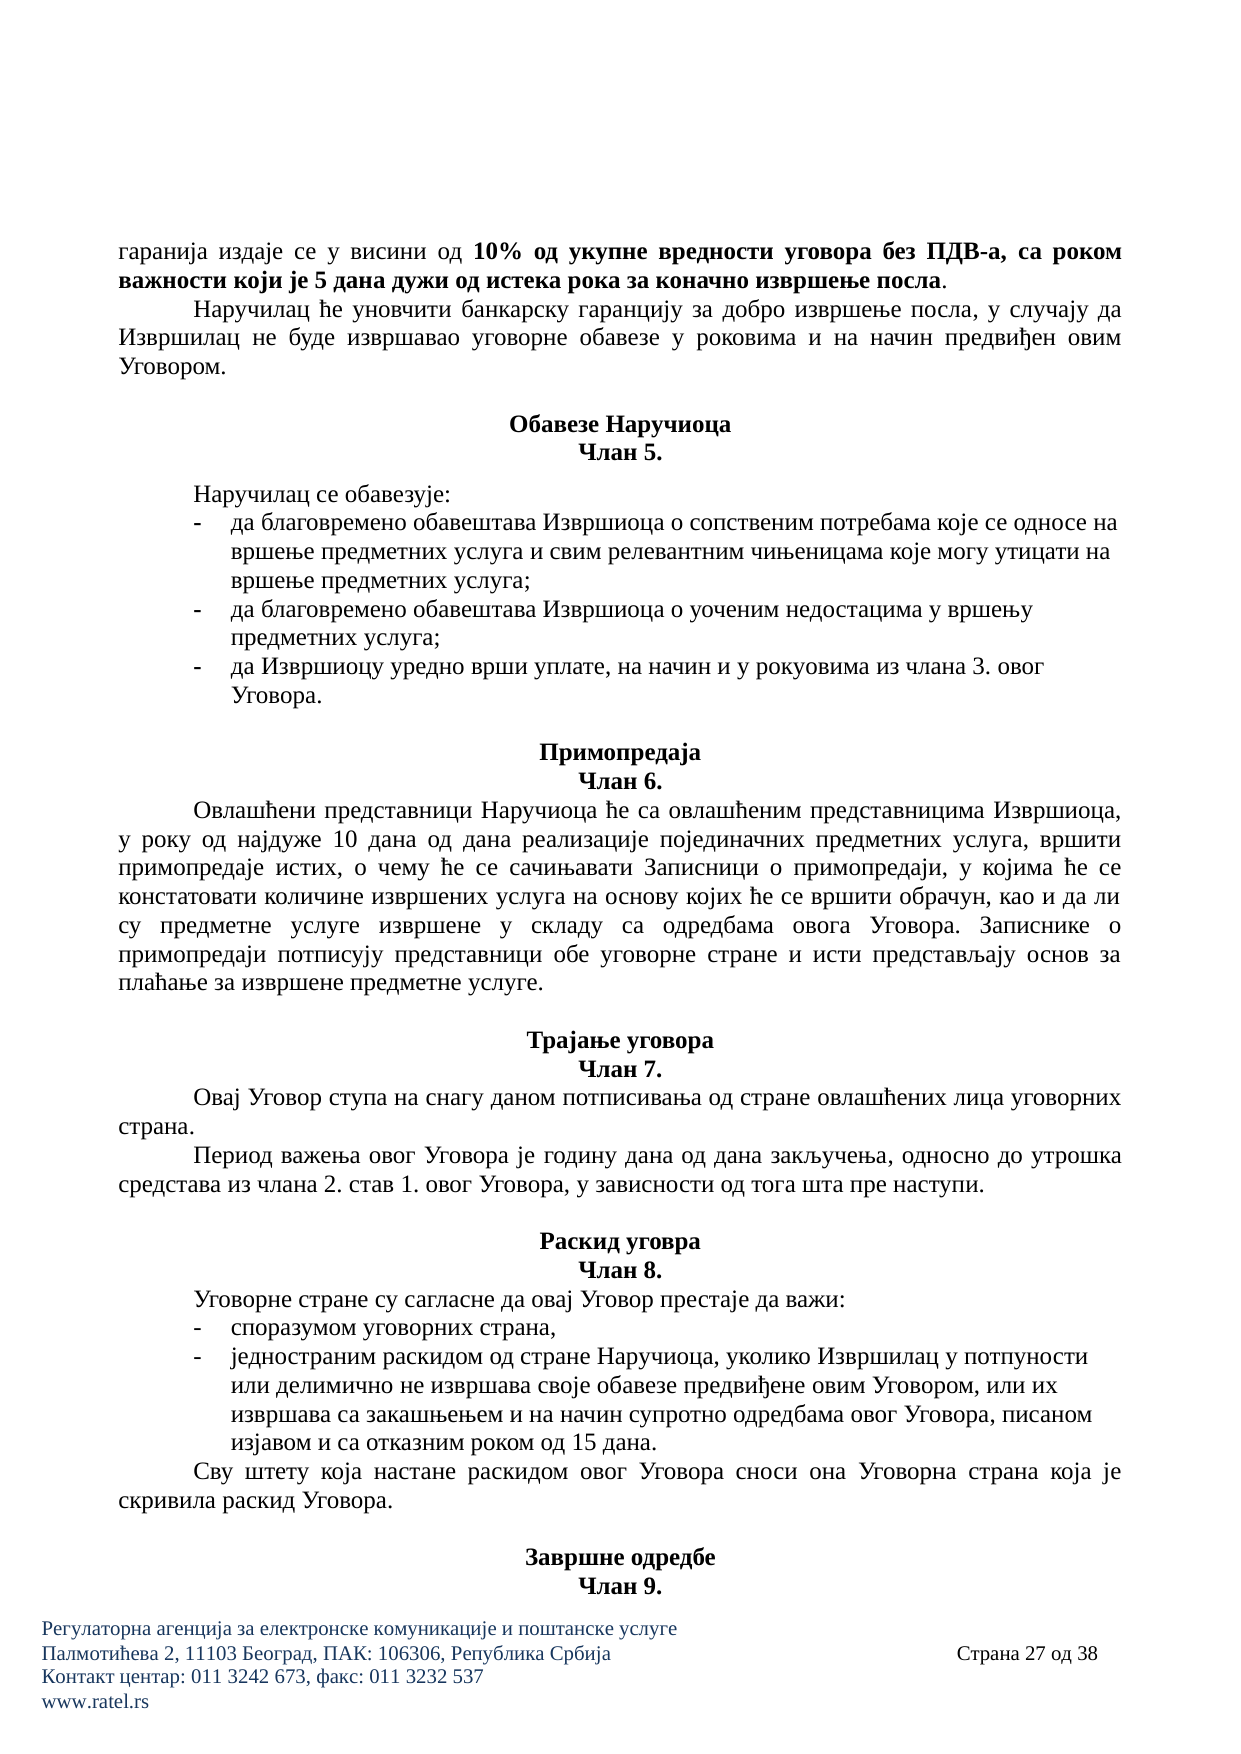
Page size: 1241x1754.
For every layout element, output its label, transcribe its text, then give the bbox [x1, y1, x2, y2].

text Члан 6. [118, 766, 1122, 795]
text Овај Уговор ступа на снагу даном потписивања од стране овлашћених лица уговорних страна. [118, 1082, 1122, 1140]
list да благовремено обавештава Извршиоца о уоченим недостацима у вршењу предметних услуга; [193, 594, 1122, 651]
text Наручилац се обавезује: [118, 479, 1122, 507]
text Трајање уговора [118, 1025, 1122, 1054]
text Примопредаја [118, 737, 1122, 766]
text Овлашћени представници Наручиоца ће са овлашћеним представницима Извршиоца, у року од најдуже 10 дана од дана реализације појединачних предметних услуга, вршити примопредаје истих, о чему ће се сачињавати Записници о примопредаји, у којима ће се констатовати количине извршених услуга на основу којих ће се вршити обрачун, као и да ли су предметне услуге извршене у складу са одредбама овога Уговора. Записнике о примопредаји потписују представници обе уговорне стране и исти представљају основ за плаћање за извршене предметне услуге. [118, 795, 1122, 996]
text Члан 5. [118, 437, 1122, 466]
text Завршне одредбе [118, 1542, 1122, 1571]
text Члан 9. [118, 1571, 1122, 1600]
text Обавезе Наручиоца [118, 409, 1122, 437]
list једностраним раскидом од стране Наручиоца, уколико Извршилац у потпуности или делимично не извршава своје обавезе предвиђене овим Уговором, или их извршава са закашњењем и на начин супротно одредбама овог Уговора, писаном изјавом и са отказним роком од 15 дана. [193, 1341, 1122, 1456]
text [118, 236, 1122, 294]
text Наручилац ће уновчити банкарску гаранцију за добро извршење посла, у случају да Извршилац не буде извршавао уговорне обавезе у роковима и на начин предвиђен овим Уговором. [118, 294, 1122, 380]
list да благовремено обавештава Извршиоца о сопственим потребама које се односе на вршење предметних услуга и свим релевантним чињеницама које могу утицати на вршење предметних услуга; [193, 507, 1122, 594]
text Члан 8. [118, 1255, 1122, 1284]
text Сву штету која настане раскидом овог Уговора сноси она Уговорна страна која је скривила раскид Уговора. [118, 1456, 1122, 1514]
text Период важења овог Уговора је годину дана од дана закључења, односно до утрошка средстава из члана 2. став 1. овог Уговора, у зависности од тога шта пре наступи. [118, 1140, 1122, 1197]
text Уговорне стране су сагласне да овај Уговор престаје да важи: [118, 1284, 1122, 1312]
list да Извршиоцу уредно врши уплате, на начин и у рокуовима из члана 3. овог Уговора. [193, 651, 1122, 709]
text Раскид уговра [118, 1226, 1122, 1255]
text Члан 7. [118, 1054, 1122, 1082]
list споразумом уговорних страна, [193, 1312, 1122, 1341]
